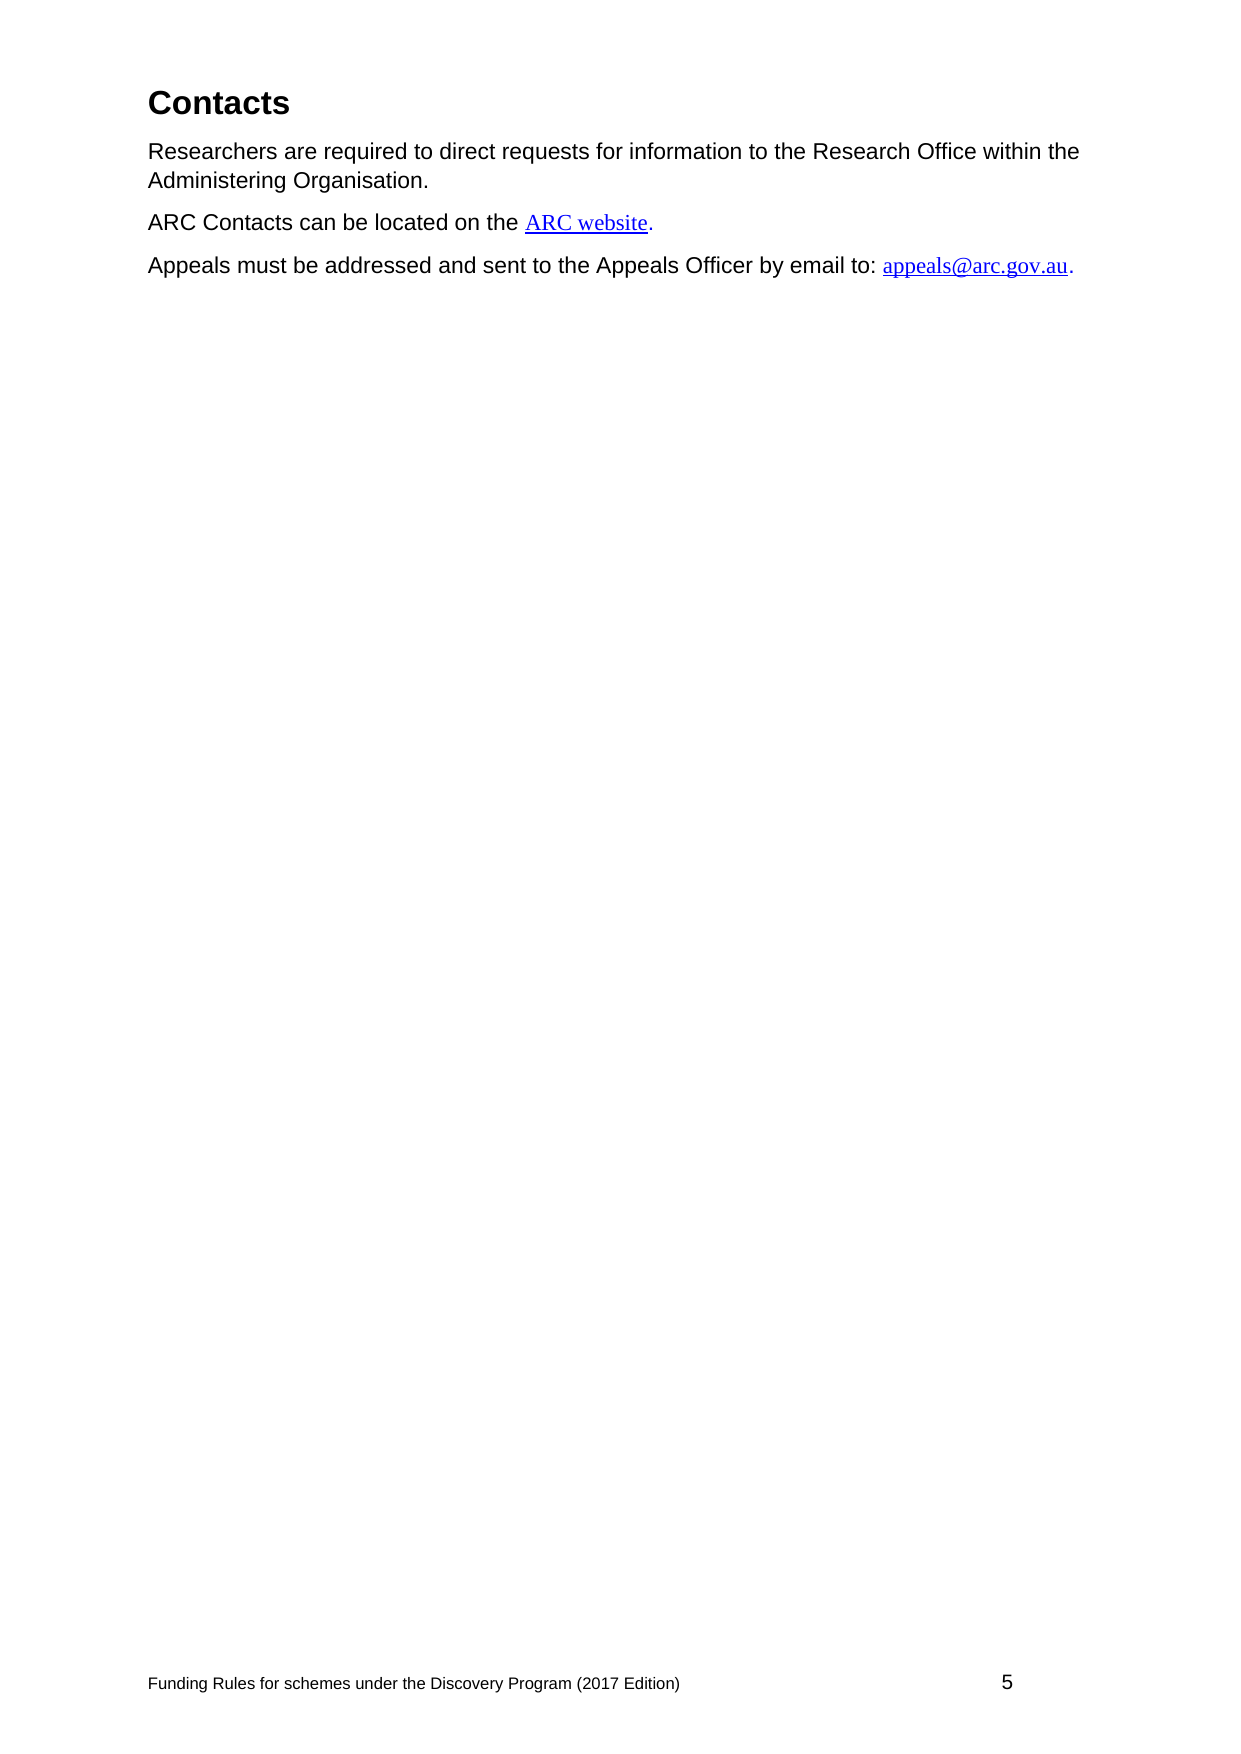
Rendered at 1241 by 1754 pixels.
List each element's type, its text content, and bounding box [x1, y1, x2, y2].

text Appeals must be addressed and sent to the Appeals Officer by email to: appeals@arc.gov.au. [148, 248, 1142, 278]
subtitle Contacts [148, 83, 1110, 122]
text ARC Contacts can be located on the ARC website. [148, 206, 1110, 236]
text Researchers are required to direct requests for information to the Research Office within the Administering Organisation. [148, 134, 1110, 194]
